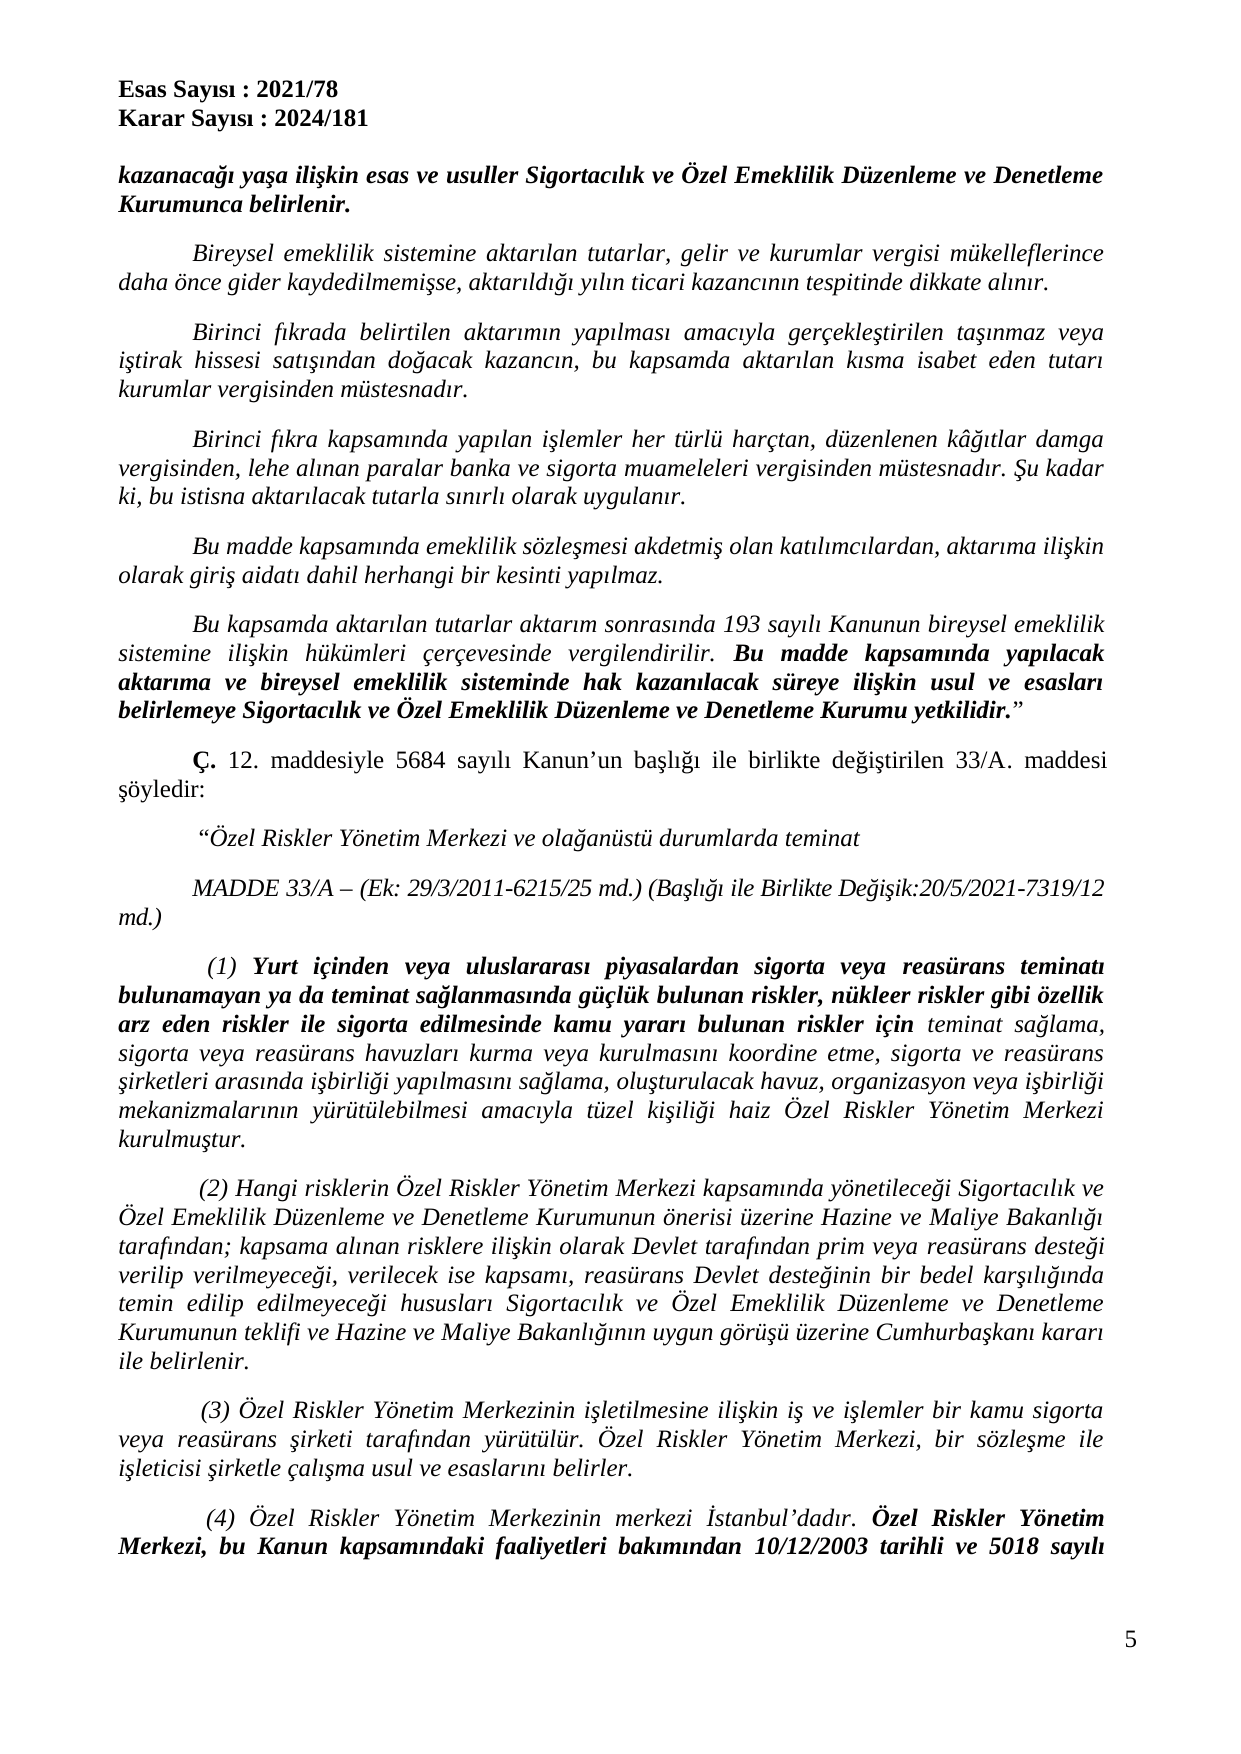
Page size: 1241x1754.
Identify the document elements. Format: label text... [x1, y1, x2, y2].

text Birinci fıkrada belirtilen aktarımın yapılması amacıyla gerçekleştirilen taşınmaz veya iştirak hissesi satışından doğacak kazancın, bu kapsamda aktarılan kısma isabet eden tutarı kurumlar vergisinden müstesnadır. [118, 317, 1107, 403]
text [118, 1503, 1107, 1560]
text Birinci fıkra kapsamında yapılan işlemler her türlü harçtan, düzenlenen kâğıtlar damga vergisinden, lehe alınan paralar banka ve sigorta muameleleri vergisinden müstesnadır. Şu kadar ki, bu istisna aktarılacak tutarla sınırlı olarak uygulanır. [118, 424, 1107, 510]
text MADDE 33/A – (Ek: 29/3/2011-6215/25 md.) (Başlığı ile Birlikte Değişik:20/5/2021-7319/12 md.) [118, 873, 1107, 931]
text Bu kapsamda aktarılan tutarlar aktarım sonrasında 193 sayılı Kanunun bireysel emeklilik sistemine ilişkin hükümleri çerçevesinde vergilendirilir. Bu madde kapsamında yapılacak aktarıma ve bireysel emeklilik sisteminde hak kazanılacak süreye ilişkin usul ve esasları belirlemeye Sigortacılık ve Özel Emeklilik Düzenleme ve Denetleme Kurumu yetkilidir.” [118, 609, 1107, 724]
text (1) Yurt içinden veya uluslararası piyasalardan sigorta veya reasürans teminatı bulunamayan ya da teminat sağlanmasında güçlük bulunan riskler, nükleer riskler gibi özellik arz eden riskler ile sigorta edilmesinde kamu yararı bulunan riskler için teminat sağlama, sigorta veya reasürans havuzları kurma veya kurulmasını koordine etme, sigorta ve reasürans şirketleri arasında işbirliği yapılmasını sağlama, oluşturulacak havuz, organizasyon veya işbirliği mekanizmalarının yürütülebilmesi amacıyla tüzel kişiliği haiz Özel Riskler Yönetim Merkezi kurulmuştur. [118, 951, 1107, 1153]
text Bireysel emeklilik sistemine aktarılan tutarlar, gelir ve kurumlar vergisi mükelleflerince daha önce gider kaydedilmemişse, aktarıldığı yılın ticari kazancının tespitinde dikkate alınır. [118, 238, 1107, 296]
text Bu madde kapsamında emeklilik sözleşmesi akdetmiş olan katılımcılardan, aktarıma ilişkin olarak giriş aidatı dahil herhangi bir kesinti yapılmaz. [118, 531, 1107, 588]
text “Özel Riskler Yönetim Merkezi ve olağanüstü durumlarda teminat [118, 823, 1107, 852]
text Ç. 12. maddesiyle 5684 sayılı Kanun’un başlığı ile birlikte değiştirilen 33/A. maddesi şöyledir: [118, 745, 1107, 803]
text (3) Özel Riskler Yönetim Merkezinin işletilmesine ilişkin iş ve işlemler bir kamu sigorta veya reasürans şirketi tarafından yürütülür. Özel Riskler Yönetim Merkezi, bir sözleşme ile işleticisi şirketle çalışma usul ve esaslarını belirler. [118, 1396, 1107, 1482]
text (2) Hangi risklerin Özel Riskler Yönetim Merkezi kapsamında yönetileceği Sigortacılık ve Özel Emeklilik Düzenleme ve Denetleme Kurumunun önerisi üzerine Hazine ve Maliye Bakanlığı tarafından; kapsama alınan risklere ilişkin olarak Devlet tarafından prim veya reasürans desteği verilip verilmeyeceği, verilecek ise kapsamı, reasürans Devlet desteğinin bir bedel karşılığında temin edilip edilmeyeceği hususları Sigortacılık ve Özel Emeklilik Düzenleme ve Denetleme Kurumunun teklifi ve Hazine ve Maliye Bakanlığının uygun görüşü üzerine Cumhurbaşkanı kararı ile belirlenir. [118, 1173, 1107, 1375]
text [118, 160, 1107, 218]
